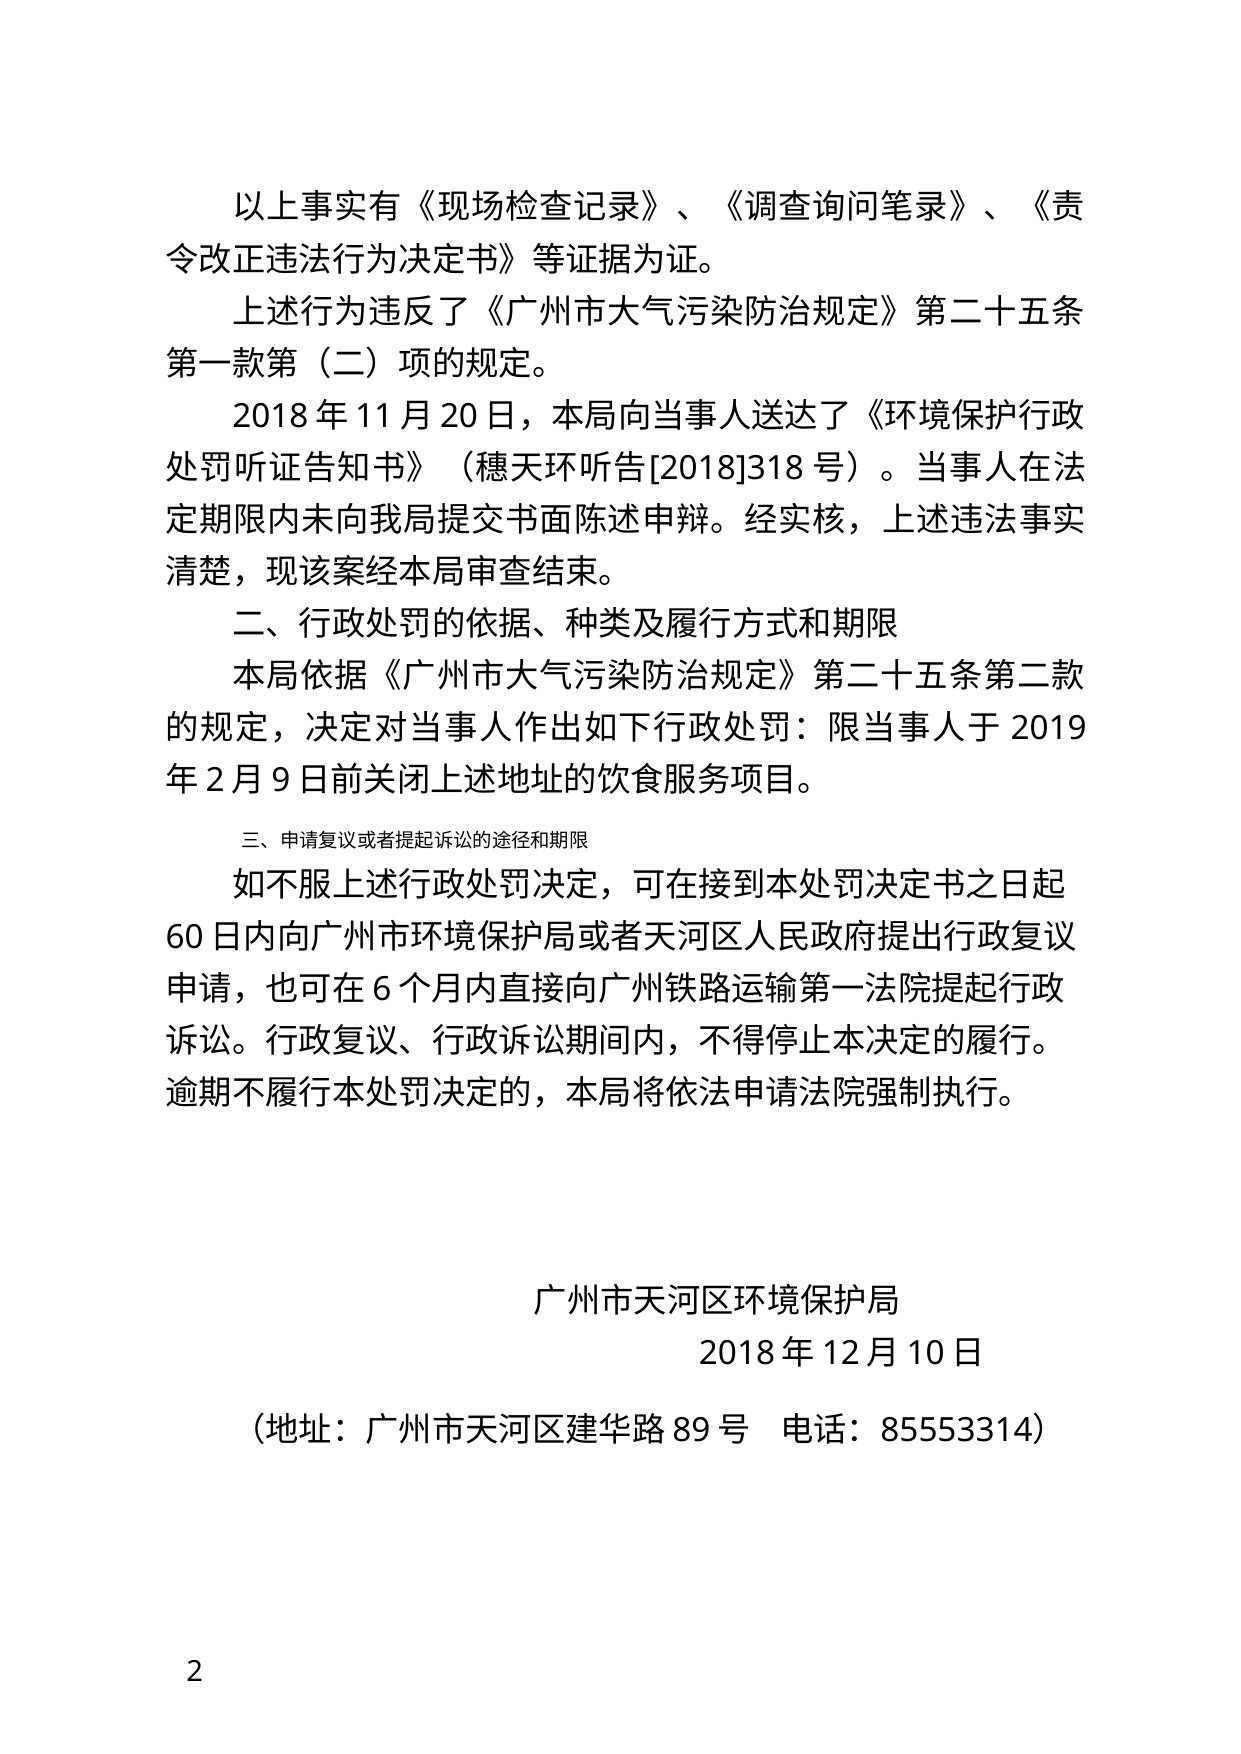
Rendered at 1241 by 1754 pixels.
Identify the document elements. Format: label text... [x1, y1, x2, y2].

text 三、申请复议或者提起诉讼的途径和期限 [176, 802, 1087, 854]
text 本局依据《广州市大气污染防治规定》第二十五条第二款的规定，决定对当事人作出如下行政处罚：限当事人于2019年2月9日前关闭上述地址的饮食服务项目。 [165, 646, 1087, 802]
text 二、行政处罚的依据、种类及履行方式和期限 [165, 594, 1087, 646]
text 以上事实有《现场检查记录》、《调查询问笔录》、《责令改正违法行为决定书》等证据为证。 [165, 177, 1087, 281]
text 广州市天河区环境保护局 [165, 1271, 1020, 1323]
text 2018年11月20日，本局向当事人送达了《环境保护行政处罚听证告知书》（穗天环听告[2018]318号）。当事人在法定期限内未向我局提交书面陈述申辩。经实核，上述违法事实清楚，现该案经本局审查结束。 [165, 386, 1087, 594]
text 2018年12月10日 [165, 1323, 1020, 1375]
text 上述行为违反了《广州市大气污染防治规定》第二十五条第一款第（二）项的规定。 [165, 281, 1087, 386]
text （地址：广州市天河区建华路89号 电话：85553314） [165, 1400, 1087, 1452]
text 如不服上述行政处罚决定，可在接到本处罚决定书之日起60日内向广州市环境保护局或者天河区人民政府提出行政复议申请，也可在6个月内直接向广州铁路运输第一法院提起行政诉讼。行政复议、行政诉讼期间内，不得停止本决定的履行。逾期不履行本处罚决定的，本局将依法申请法院强制执行。 [165, 854, 1087, 1115]
